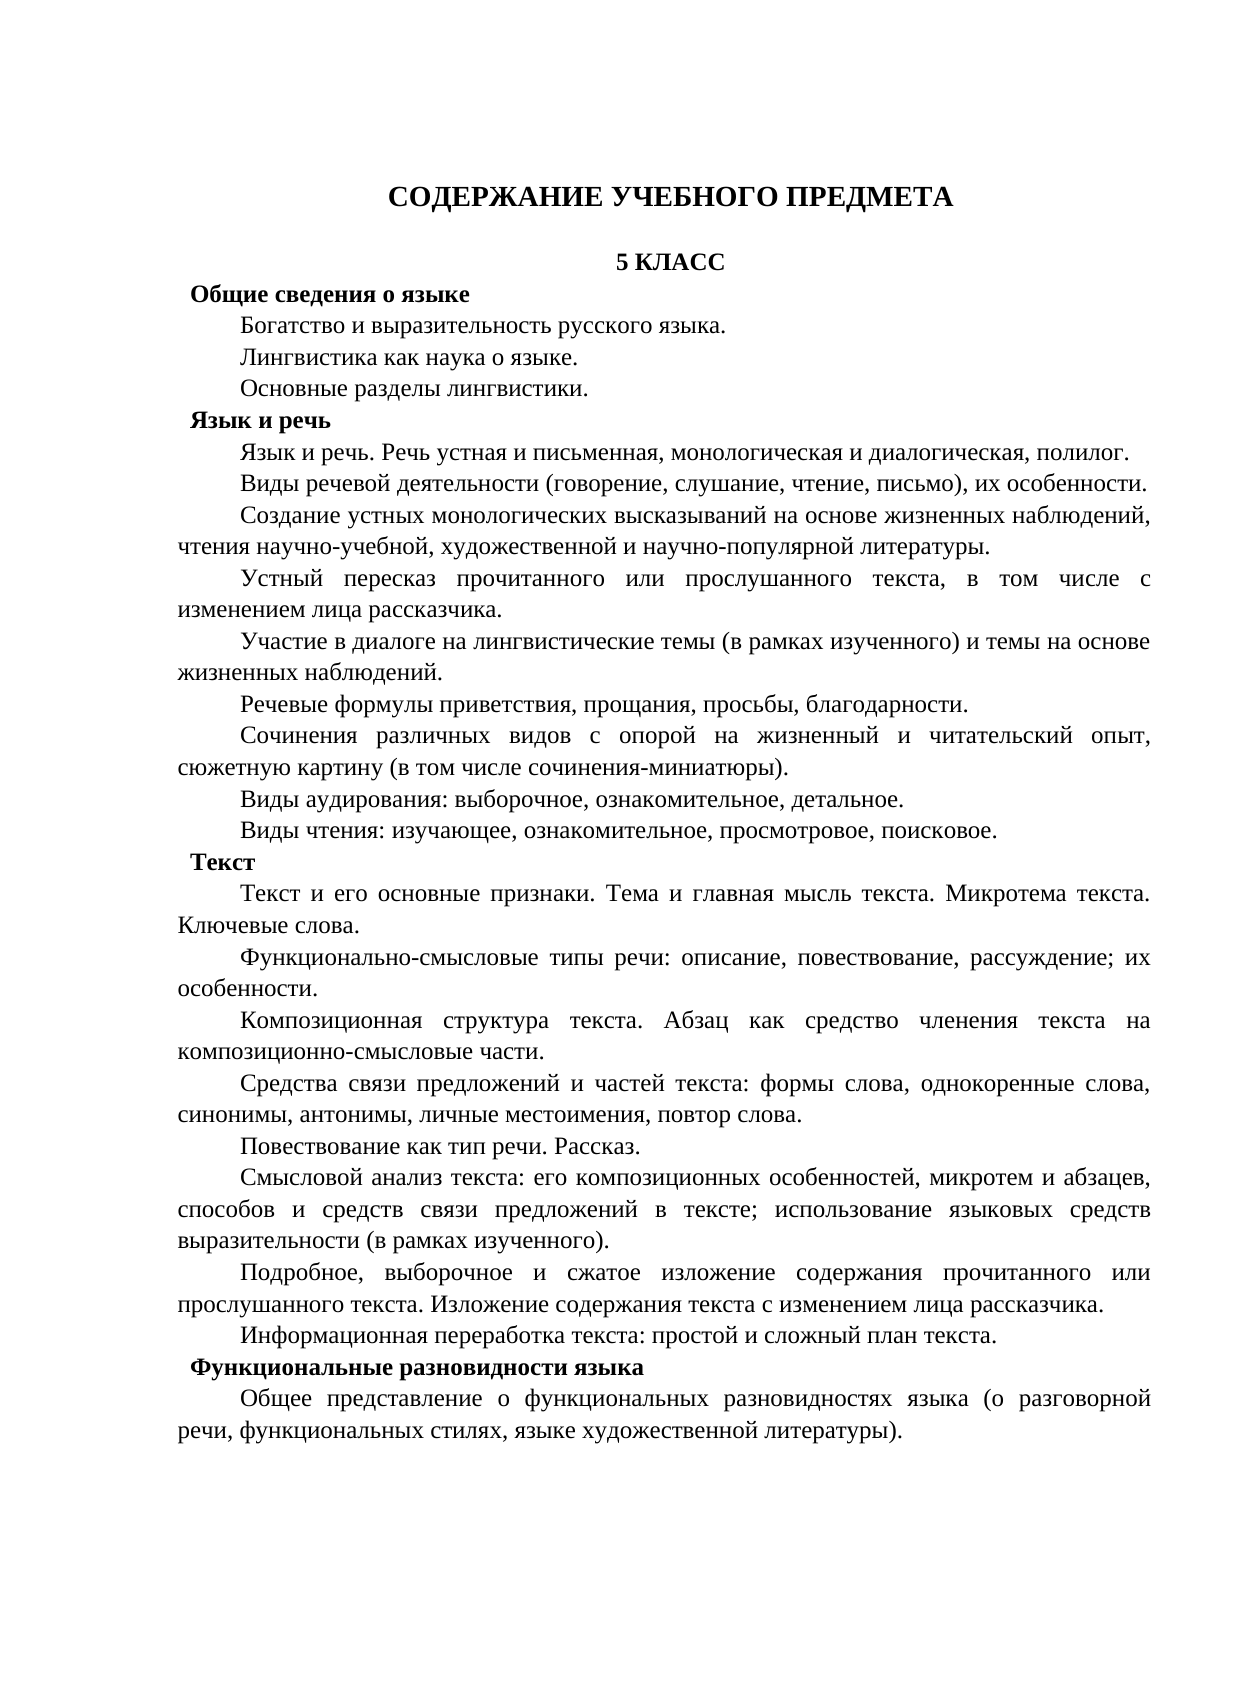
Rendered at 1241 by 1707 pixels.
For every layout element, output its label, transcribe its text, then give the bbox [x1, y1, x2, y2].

text 5 КЛАСС [190, 247, 1152, 276]
text Язык и речь [190, 405, 1152, 434]
text СОДЕРЖАНИЕ УЧЕБНОГО ПРЕДМЕТА [190, 179, 1152, 213]
text Виды речевой деятельности (говорение, слушание, чтение, письмо), их особенности. [177, 468, 1152, 497]
text Информационная переработка текста: простой и сложный план текста. [177, 1320, 1152, 1349]
text Устный пересказ прочитанного или прослушанного текста, в том числе с изменением лица рассказчика. [177, 563, 1152, 623]
text Функциональные разновидности языка [190, 1352, 1152, 1381]
text Общие сведения о языке [190, 279, 1152, 307]
text Повествование как тип речи. Рассказ. [177, 1131, 1152, 1160]
text Подробное, выборочное и сжатое изложение содержания прочитанного или прослушанного текста. Изложение содержания текста с изменением лица рассказчика. [177, 1257, 1152, 1317]
text Общее представление о функциональных разновидностях языка (о разговорной речи, функциональных стилях, языке художественной литературы). [177, 1383, 1152, 1444]
text Функционально-смысловые типы речи: описание, повествование, рассуждение; их особенности. [177, 942, 1152, 1002]
text Виды аудирования: выборочное, ознакомительное, детальное. [177, 784, 1152, 812]
text Язык и речь. Речь устная и письменная, монологическая и диалогическая, полилог. [177, 437, 1152, 465]
text Текст [190, 847, 1152, 876]
text Создание устных монологических высказываний на основе жизненных наблюдений, чтения научно-учебной, художественной и научно-популярной литературы. [177, 500, 1152, 560]
text Сочинения различных видов с опорой на жизненный и читательский опыт, сюжетную картину (в том числе сочинения-миниатюры). [177, 721, 1152, 781]
text Участие в диалоге на лингвистические темы (в рамках изученного) и темы на основе жизненных наблюдений. [177, 626, 1152, 686]
text Композиционная структура текста. Абзац как средство членения текста на композиционно-смысловые части. [177, 1005, 1152, 1065]
text Виды чтения: изучающее, ознакомительное, просмотровое, поисковое. [177, 815, 1152, 844]
text Основные разделы лингвистики. [177, 373, 1152, 402]
text Лингвистика как наука о языке. [177, 342, 1152, 371]
text Речевые формулы приветствия, прощания, просьбы, благодарности. [177, 689, 1152, 718]
text Текст и его основные признаки. Тема и главная мысль текста. Микротема текста. Ключевые слова. [177, 878, 1152, 939]
text Средства связи предложений и частей текста: формы слова, однокоренные слова, синонимы, антонимы, личные местоимения, повтор слова. [177, 1068, 1152, 1128]
text Смысловой анализ текста: его композиционных особенностей, микротем и абзацев, способов и средств связи предложений в тексте; использование языковых средств выразительности (в рамках изученного). [177, 1162, 1152, 1254]
text Богатство и выразительность русского языка. [177, 310, 1152, 339]
